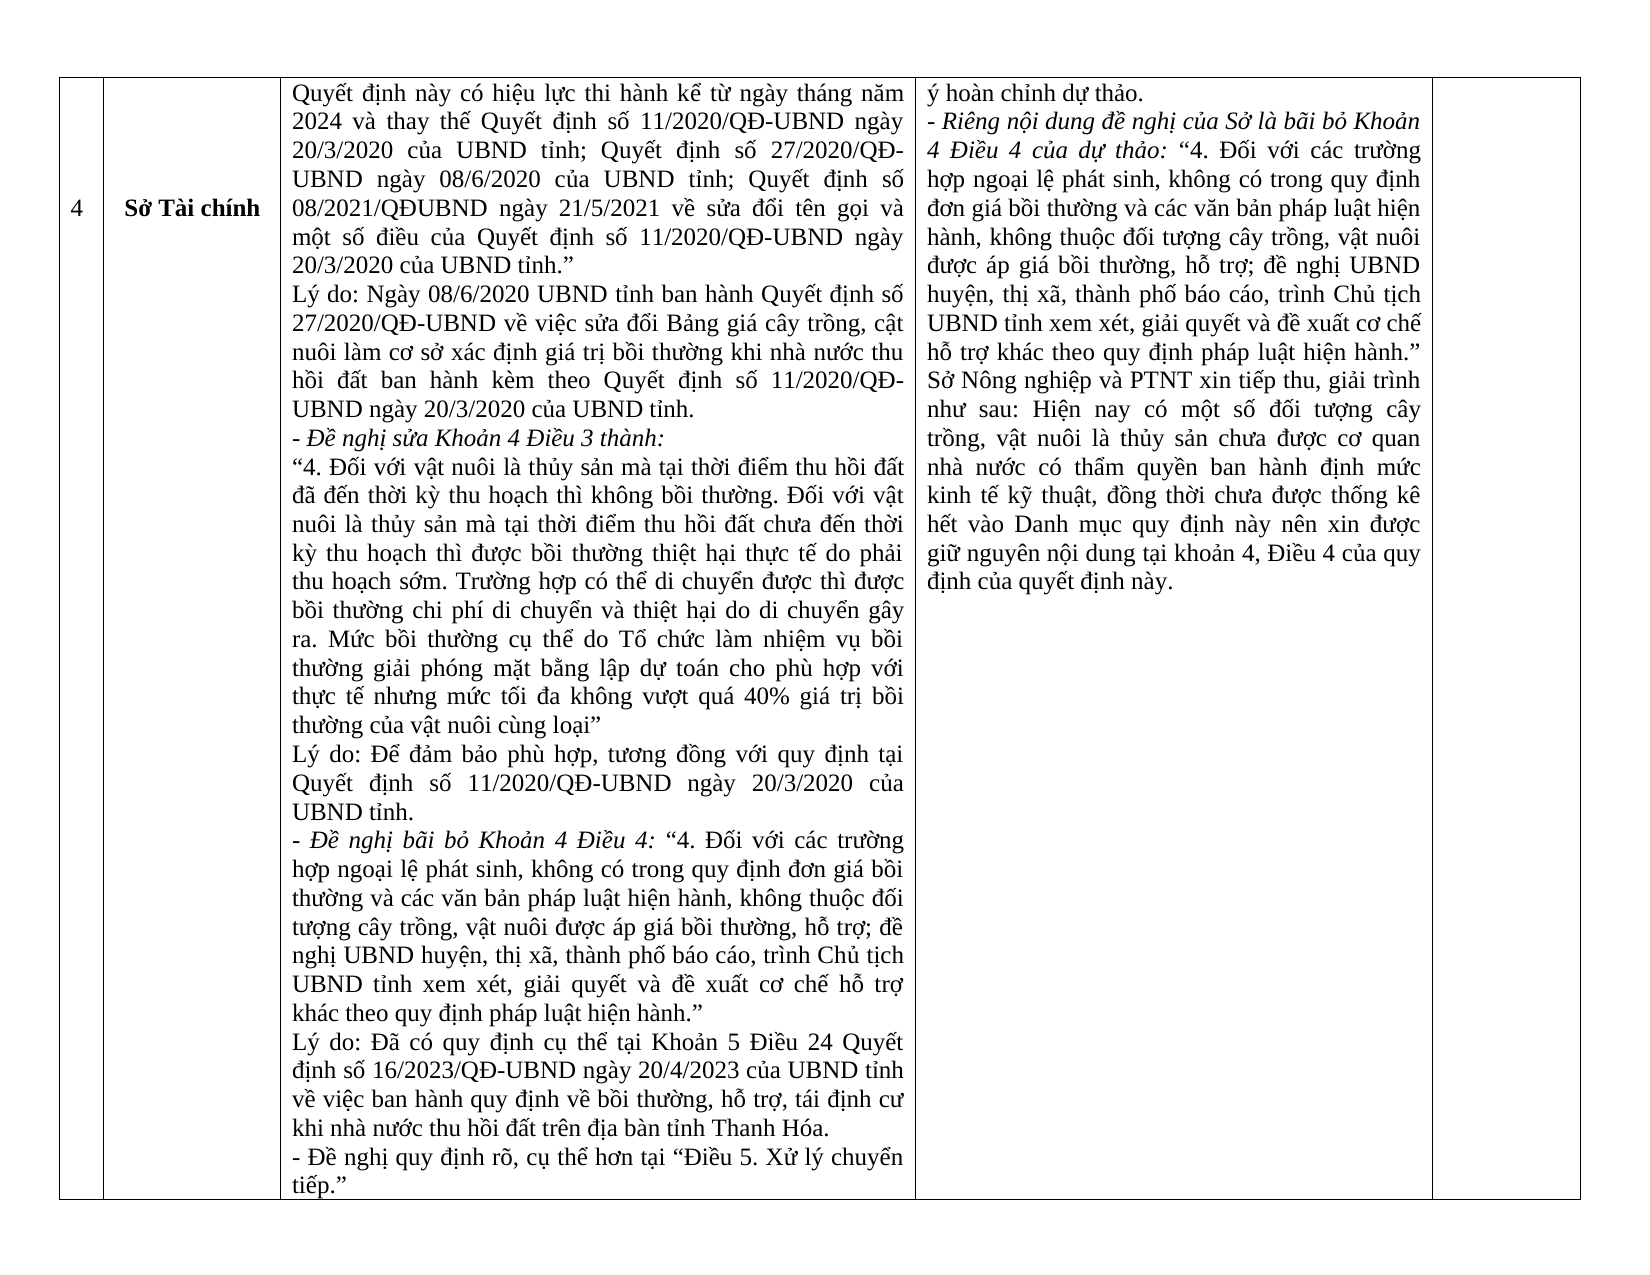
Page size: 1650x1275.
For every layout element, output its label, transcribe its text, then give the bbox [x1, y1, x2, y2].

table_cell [916, 78, 1432, 1199]
table_cell 4 [60, 78, 103, 1199]
table_cell Sở Tài chính [104, 78, 280, 1199]
table_cell [1433, 78, 1580, 1199]
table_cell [281, 78, 915, 1199]
